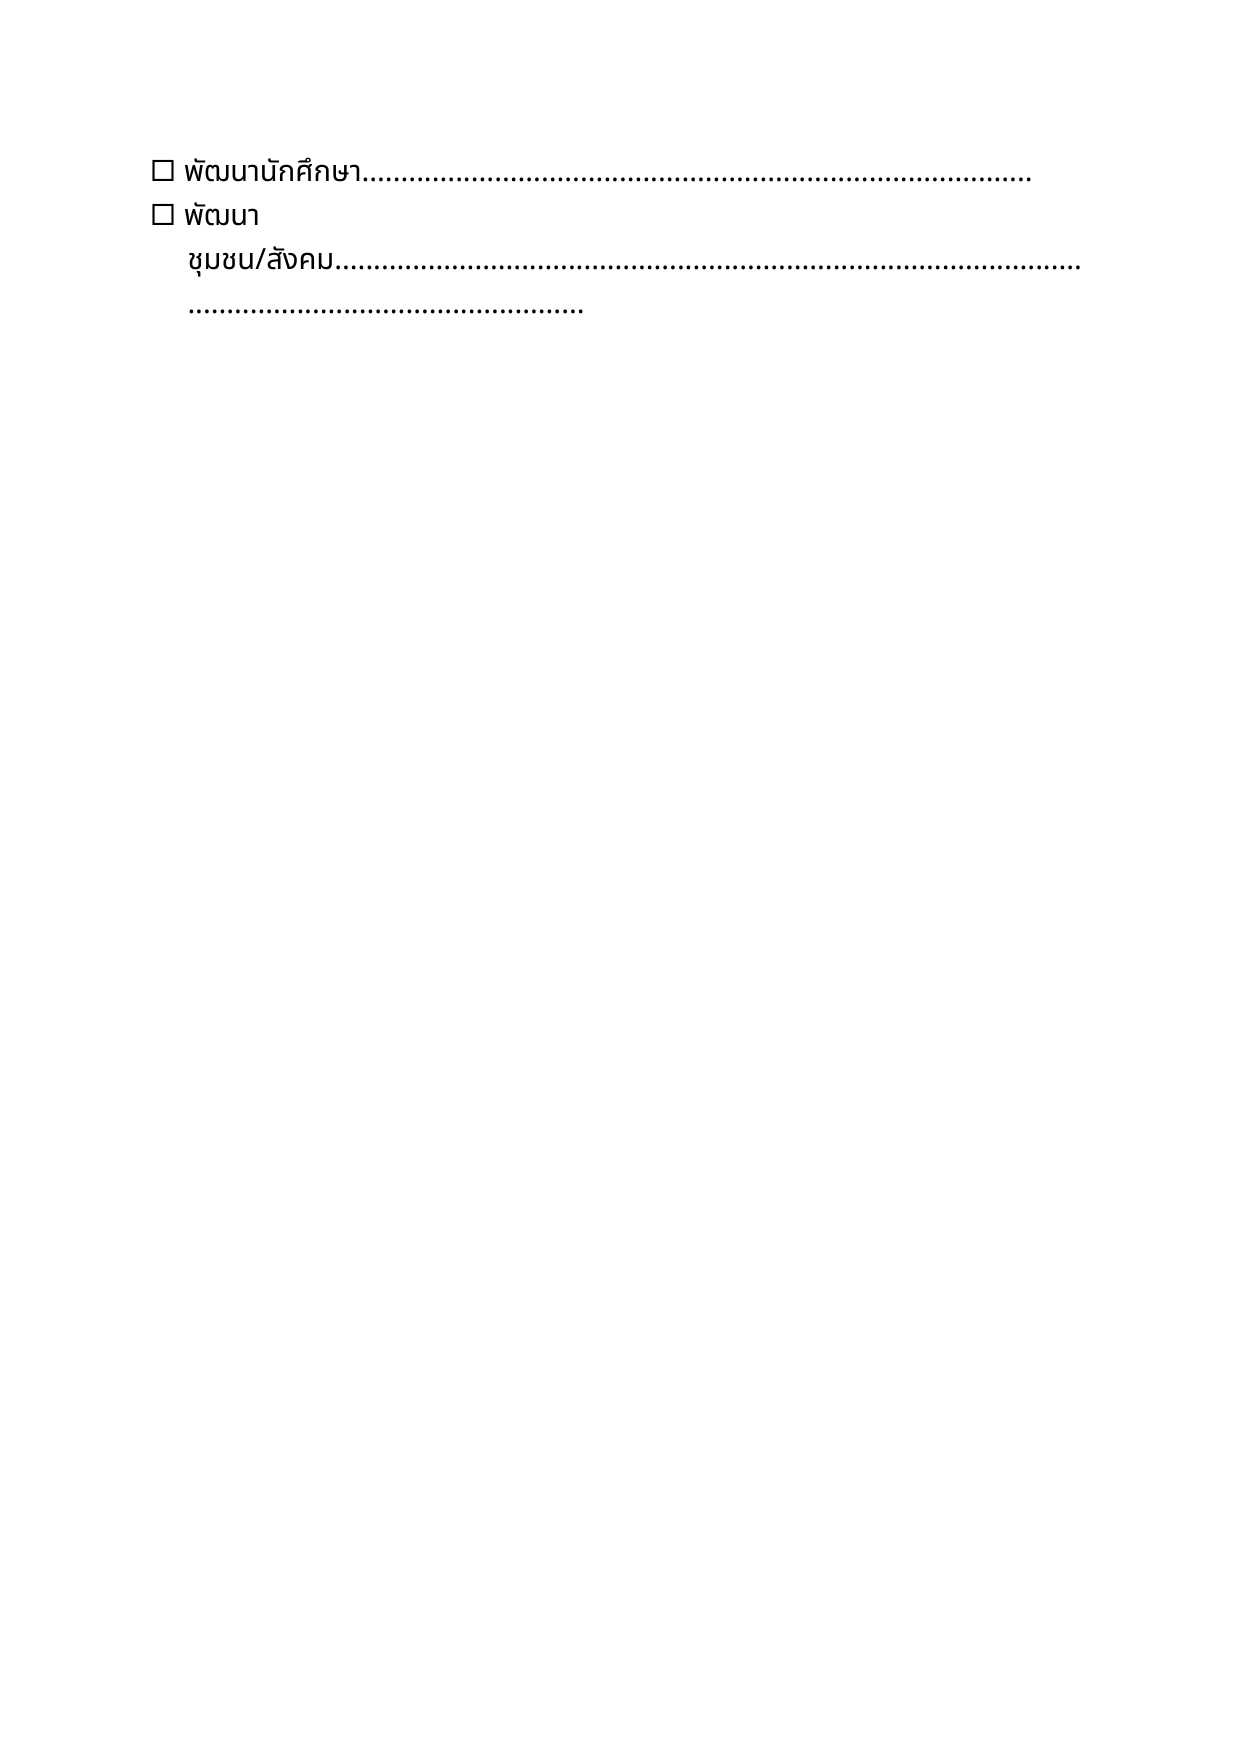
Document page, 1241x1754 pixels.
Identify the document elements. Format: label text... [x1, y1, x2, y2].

text พัฒนานักศึกษา [150, 150, 1090, 194]
text พัฒนาชุมชน/สังคม................................................................................................................................................... [150, 194, 1090, 322]
